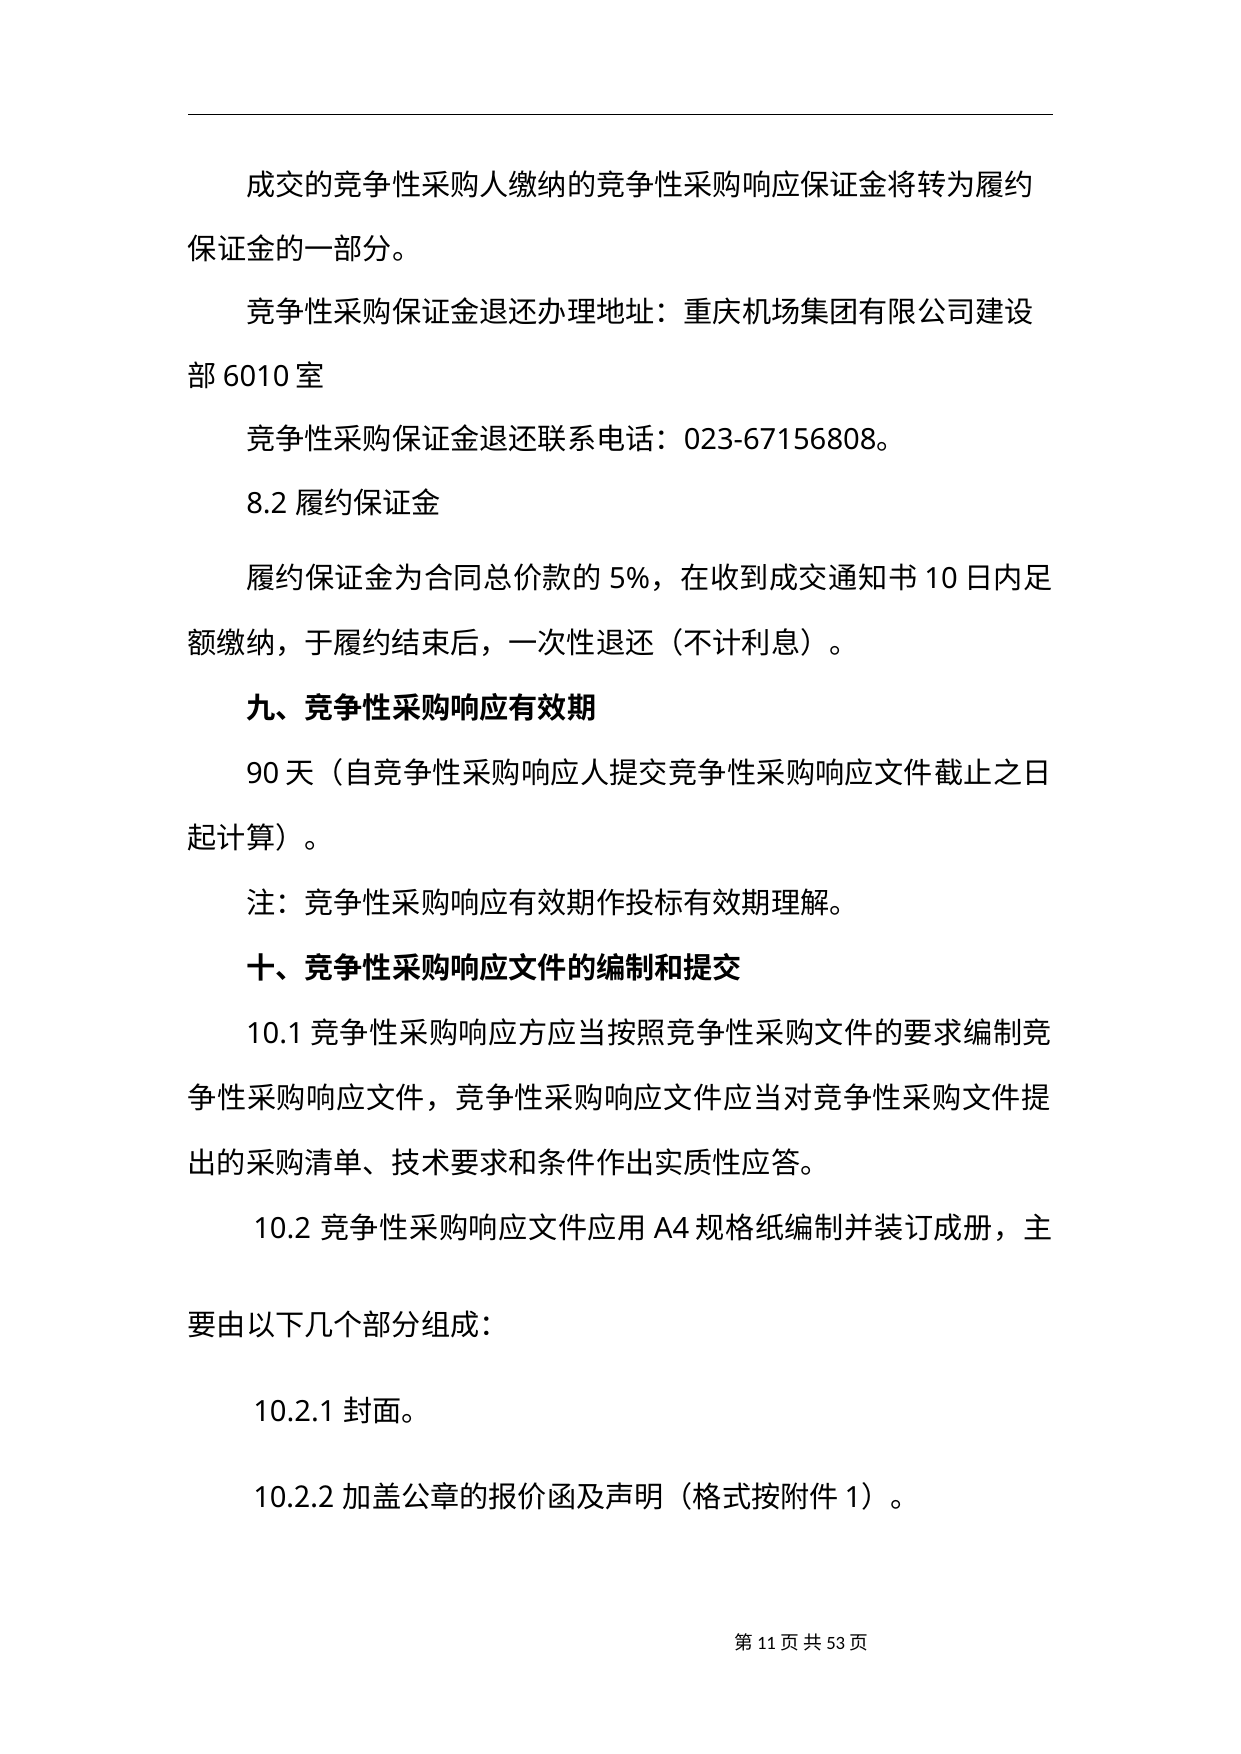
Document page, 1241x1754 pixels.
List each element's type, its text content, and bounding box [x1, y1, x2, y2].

text 九、竞争性采购响应有效期 [187, 673, 1053, 738]
text 10.2.2 加盖公章的报价函及声明（格式按附件1）。 [187, 1463, 1053, 1528]
text 8.2 履约保证金 [188, 479, 1053, 522]
text 10.1竞争性采购响应方应当按照竞争性采购文件的要求编制竞争性采购响应文件，竞争性采购响应文件应当对竞争性采购文件提出的采购清单、技术要求和条件作出实质性应答。 [187, 998, 1053, 1193]
text 竞争性采购保证金退还联系电话：023-67156808。 [188, 416, 1053, 458]
text 注：竞争性采购响应有效期作投标有效期理解。 [187, 868, 1053, 933]
text 十、竞争性采购响应文件的编制和提交 [187, 933, 1053, 998]
text 10.2 竞争性采购响应文件应用A4规格纸编制并装订成册，主要由以下几个部分组成： [187, 1193, 1053, 1355]
text 90天（自竞争性采购响应人提交竞争性采购响应文件截止之日起计算）。 [187, 738, 1053, 868]
text 竞争性采购保证金退还办理地址：重庆机场集团有限公司建设部6010室 [188, 289, 1053, 395]
text 履约保证金为合同总价款的5%，在收到成交通知书10日内足额缴纳，于履约结束后，一次性退还（不计利息）。 [187, 543, 1053, 673]
text 成交的竞争性采购人缴纳的竞争性采购响应保证金将转为履约保证金的一部分。 [188, 162, 1053, 268]
text 10.2.1 封面。 [187, 1377, 1053, 1442]
